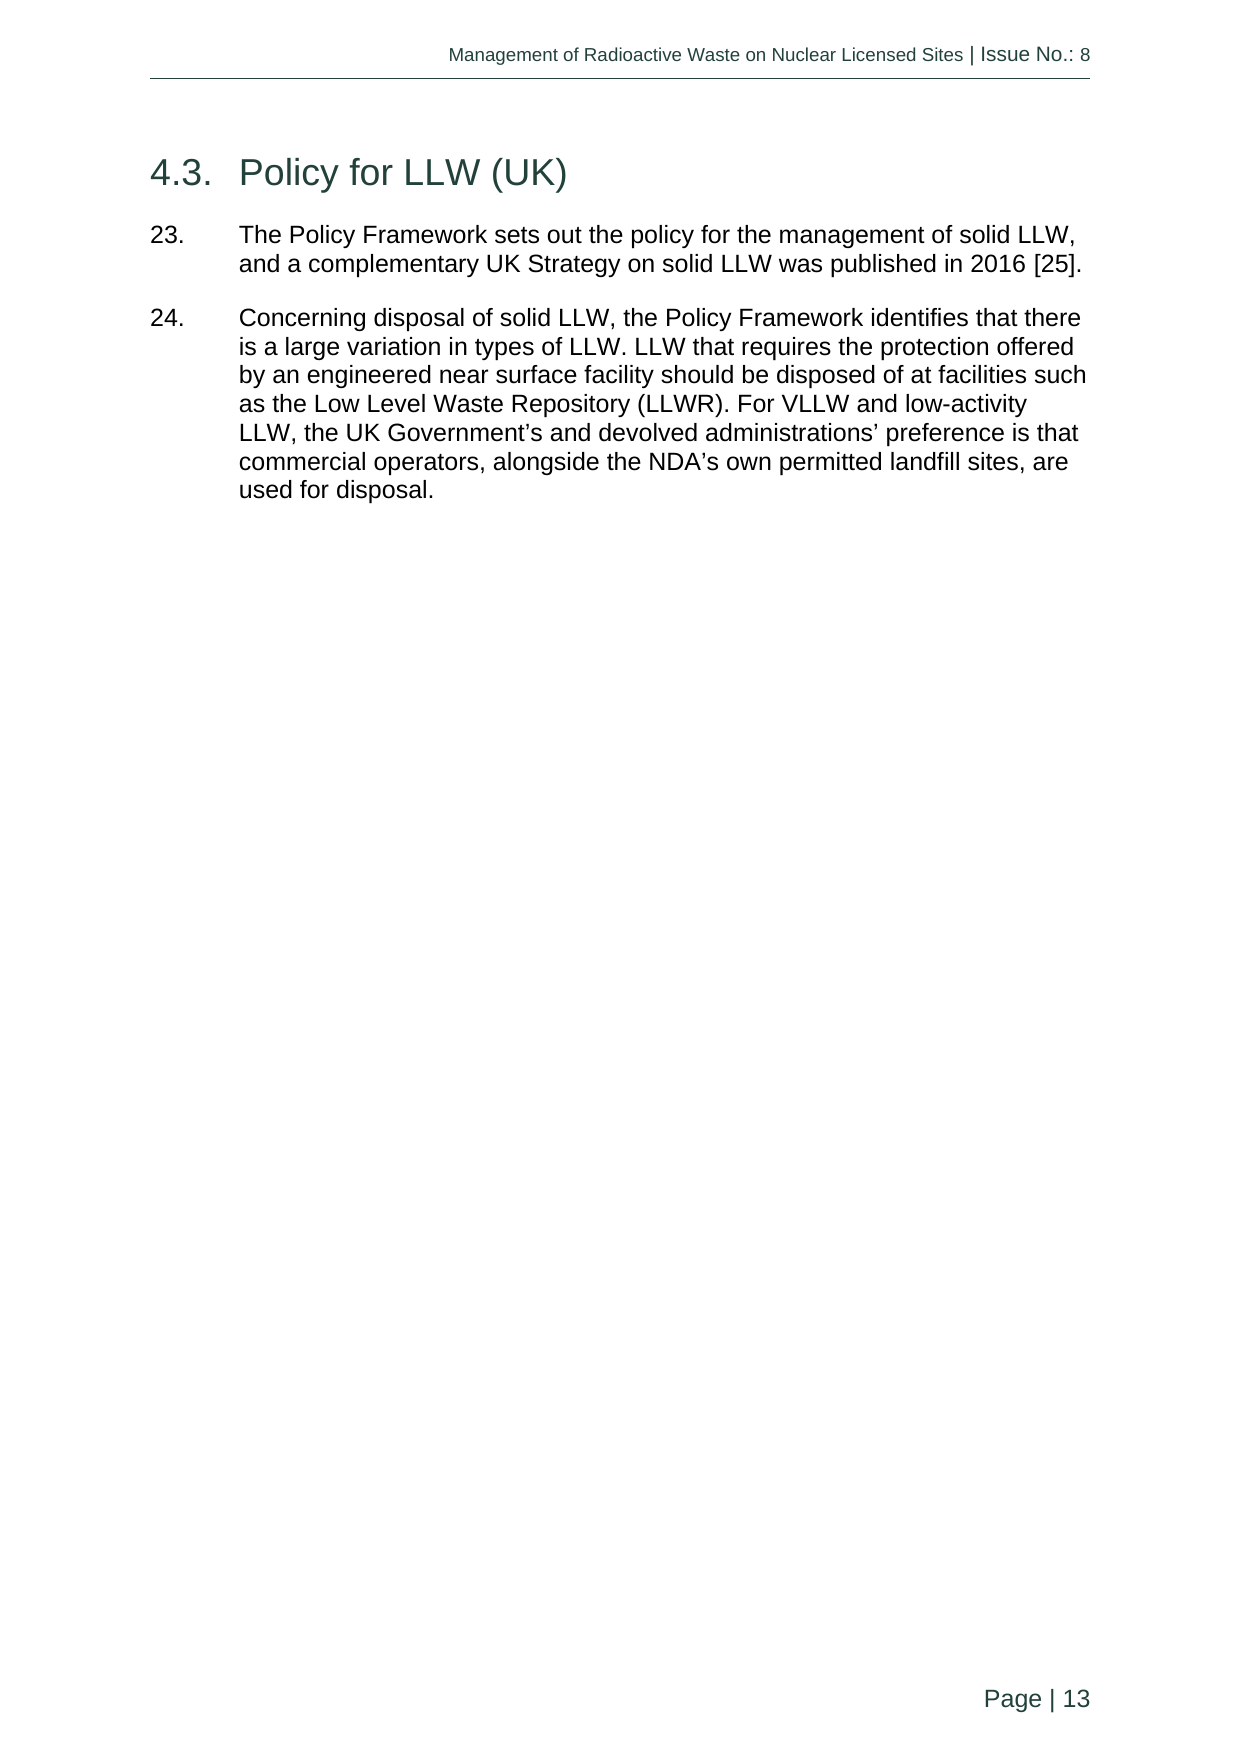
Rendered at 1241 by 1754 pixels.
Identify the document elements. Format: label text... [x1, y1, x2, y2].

text Concerning disposal of solid LLW, the Policy Framework identifies that there is a large variation in types of LLW. LLW that requires the protection offered by an engineered near surface facility should be disposed of at facilities such as the Low Level Waste Repository (LLWR). For VLLW and low-activity LLW, the UK Government’s and devolved administrations’ preference is that commercial operators, alongside the NDA’s own permitted landfill sites, are used for disposal. [150, 303, 1090, 504]
subtitle Policy for LLW (UK) [150, 150, 1090, 193]
text The Policy Framework sets out the policy for the management of solid LLW, and a complementary UK Strategy on solid LLW was published in 2016 . [150, 220, 1090, 278]
